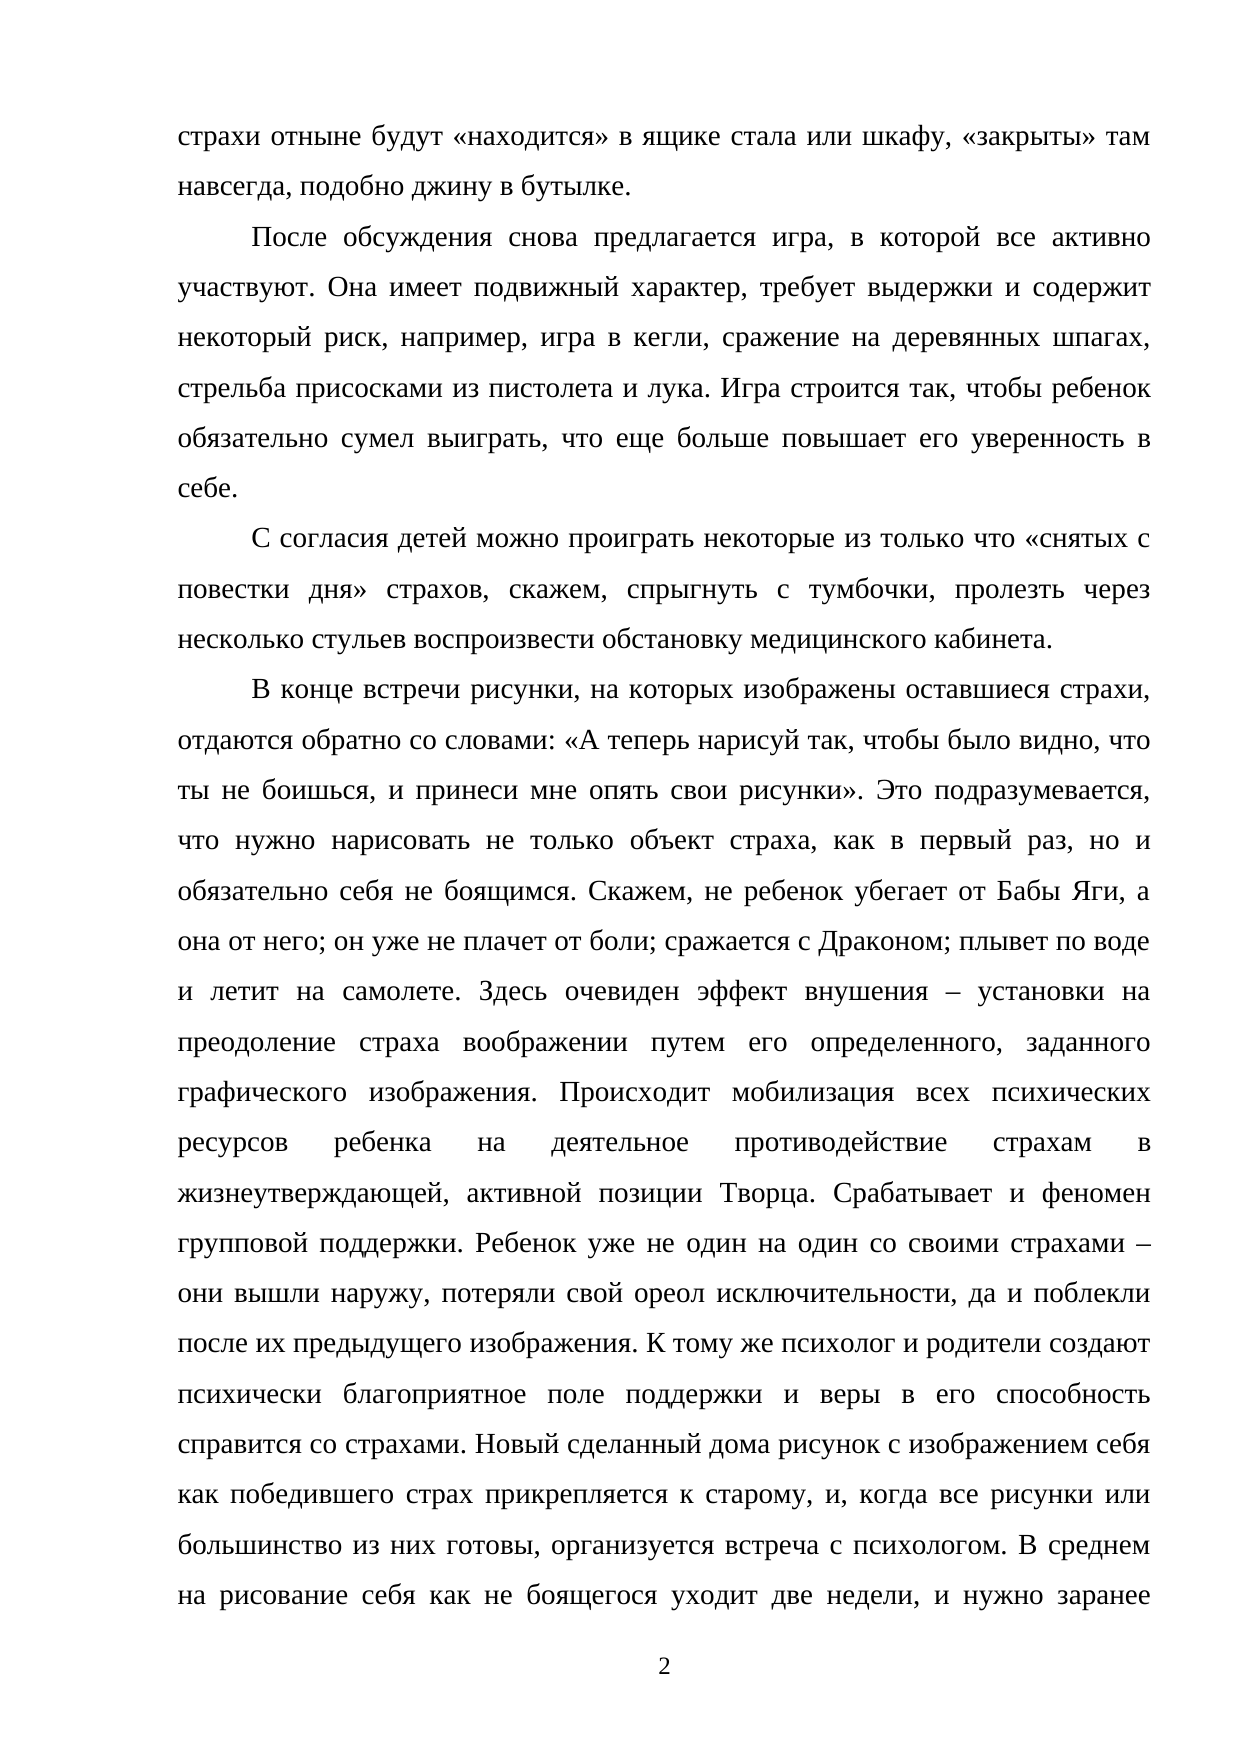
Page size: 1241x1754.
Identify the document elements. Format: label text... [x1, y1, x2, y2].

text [177, 118, 1152, 202]
text После обсуждения снова предлагается игра, в которой все активно участвуют. Она имеет подвижный характер, требует выдержки и содержит некоторый риск, например, игра в кегли, сражение на деревянных шпагах, стрельба присосками из пистолета и лука. Игра строится так, чтобы ребенок обязательно сумел выиграть, что еще больше повышает его уверенность в себе. [177, 219, 1152, 504]
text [177, 672, 1152, 1611]
text С согласия детей можно проиграть некоторые из только что «снятых с повестки дня» страхов, скажем, спрыгнуть с тумбочки, пролезть через несколько стульев воспроизвести обстановку медицинского кабинета. [177, 521, 1152, 655]
